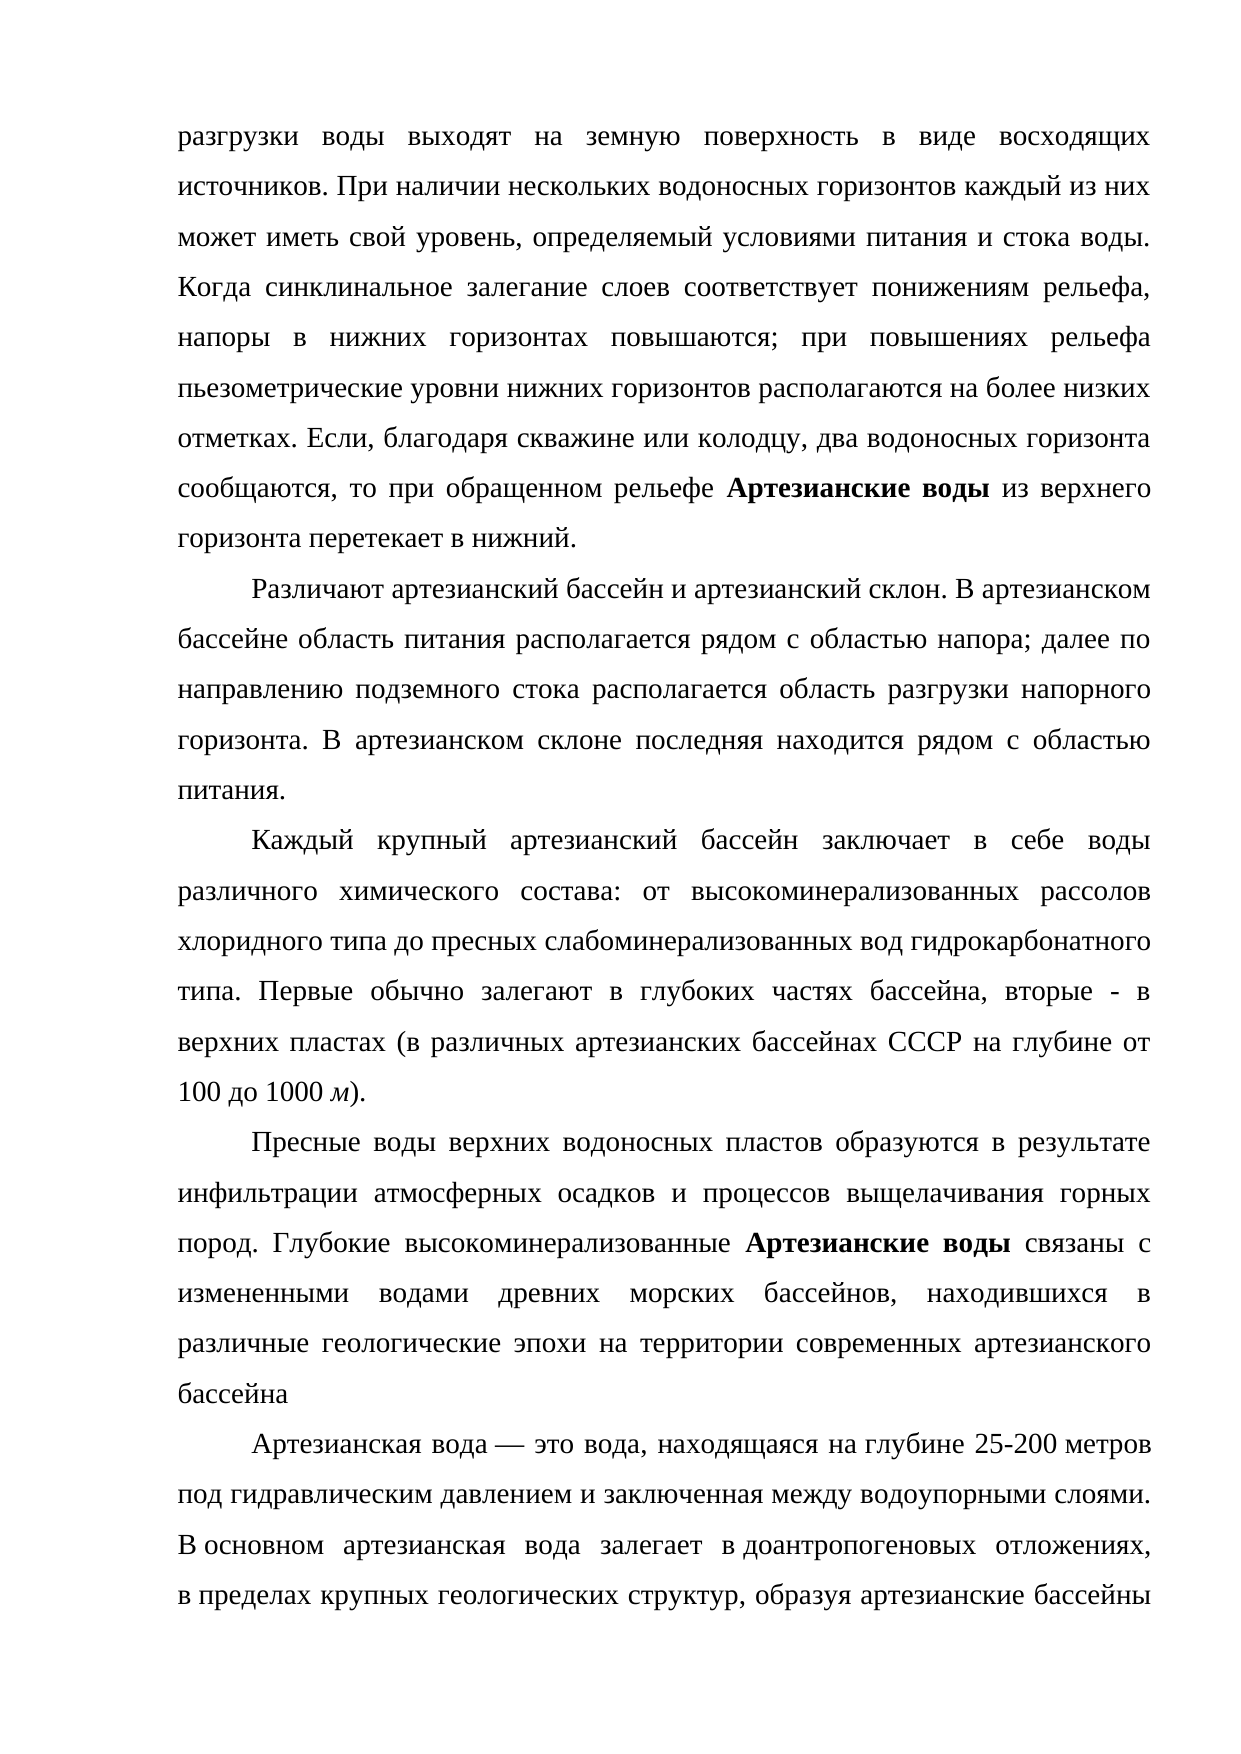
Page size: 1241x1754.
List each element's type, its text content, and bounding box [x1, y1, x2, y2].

text Различают артезианский бассейн и артезианский склон. В артезианском бассейне область питания располагается рядом с областью напора; далее по направлению подземного стока располагается область разгрузки напорного горизонта. В артезианском склоне последняя находится рядом с областью питания. [177, 571, 1152, 806]
text Каждый крупный артезианский бассейн заключает в себе воды различного химического состава: от высокоминерализованных рассолов хлоридного типа до пресных слабоминерализованных вод гидрокарбонатного типа. Первые обычно залегают в глубоких частях бассейна, вторые - в верхних пластах (в различных артезианских бассейнах СССР на глубине от 100 до ). [177, 822, 1152, 1108]
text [177, 118, 1152, 554]
text Пресные воды верхних водоносных пластов образуются в результате инфильтрации атмосферных осадков и процессов выщелачивания горных пород. Глубокие высокоминерализованные Артезианские воды связаны с измененными водами древних морских бассейнов, находившихся в различные геологические эпохи на территории современных артезианского бассейна [177, 1124, 1152, 1409]
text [177, 1426, 1152, 1611]
